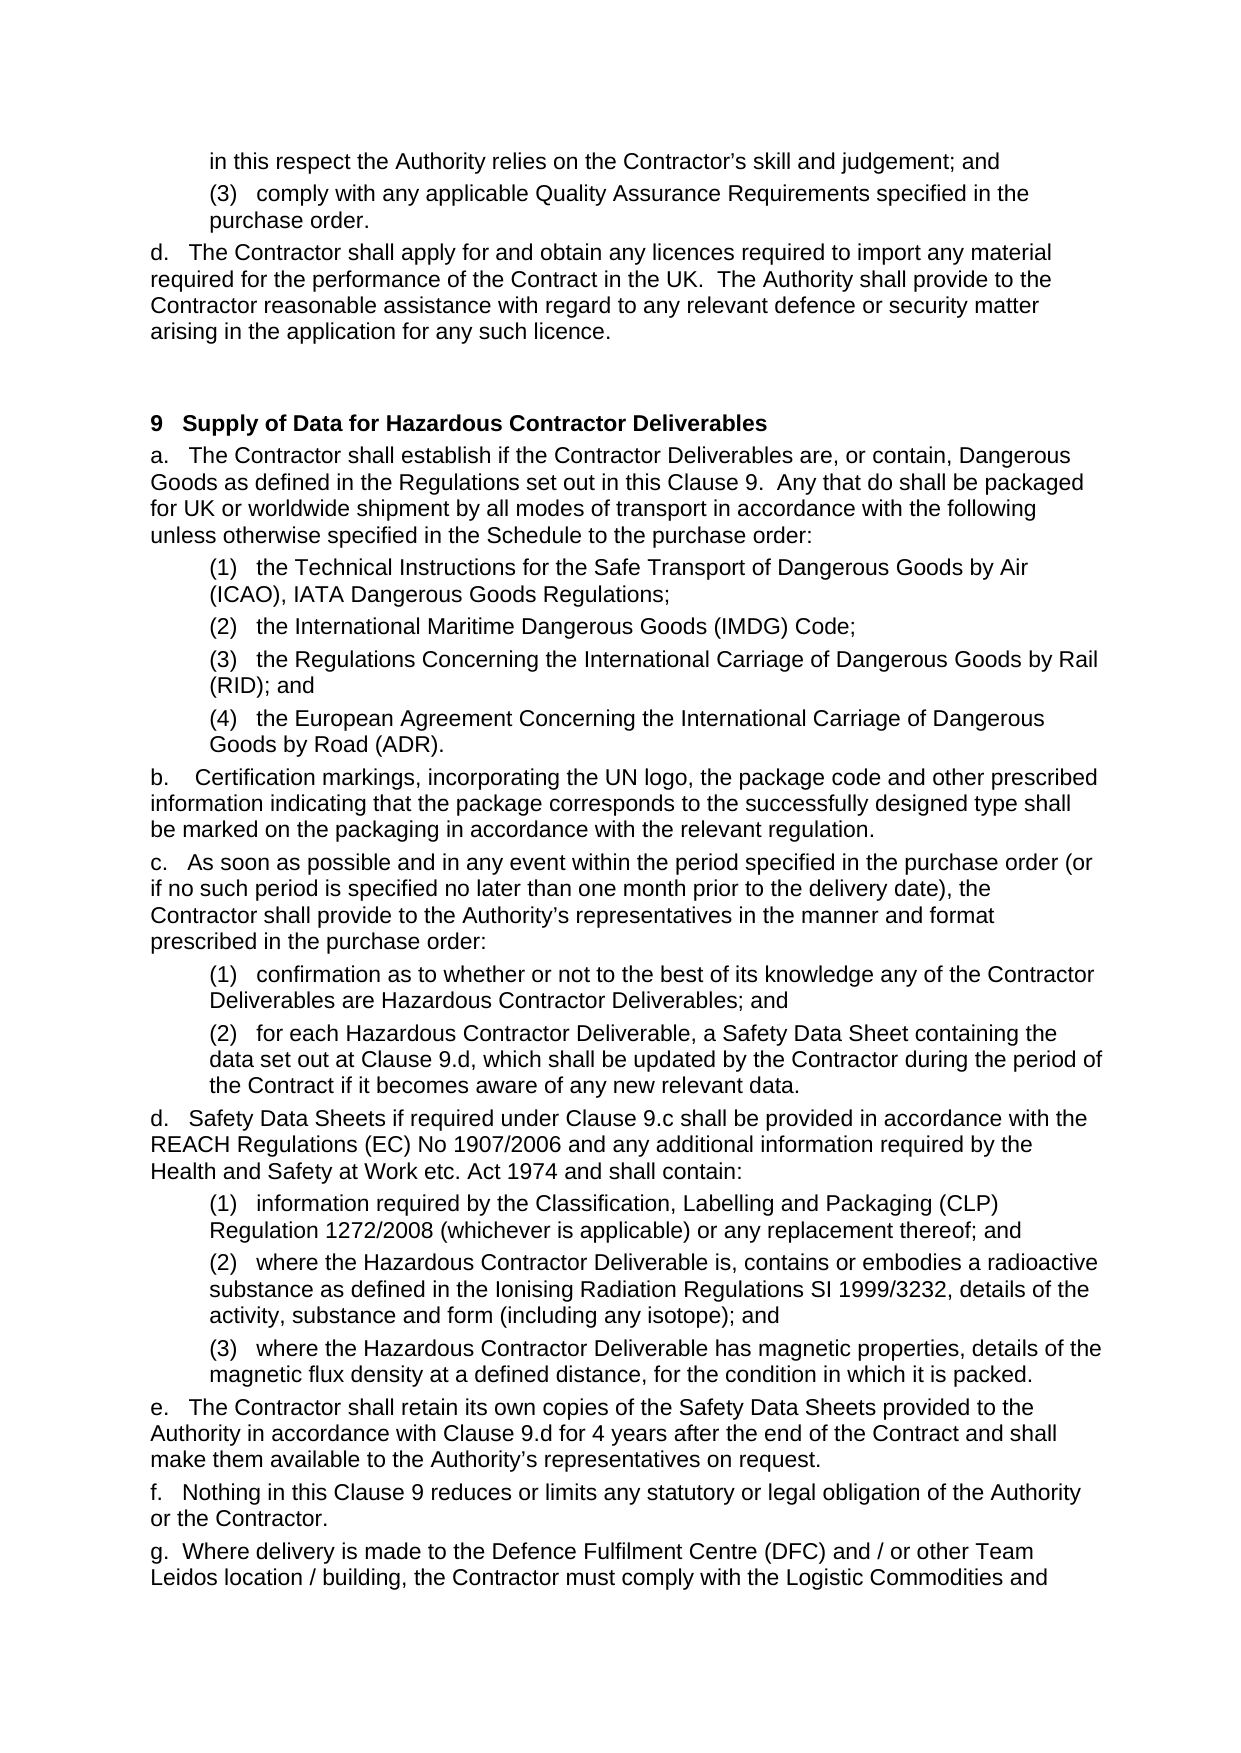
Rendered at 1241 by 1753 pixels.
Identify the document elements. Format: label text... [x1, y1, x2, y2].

text e. The Contractor shall retain its own copies of the Safety Data Sheets provided to the Authority in accordance with Clause 9.d for 4 years after the end of the Contract and shall make them available to the Authority’s representatives on request. [150, 1393, 1103, 1472]
text d. The Contractor shall apply for and obtain any licences required to import any material required for the performance of the Contract in the UK. The Authority shall provide to the Contractor reasonable assistance with regard to any relevant defence or security matter arising in the application for any such licence. [150, 239, 1103, 345]
text c. As soon as possible and in any event within the period specified in the purchase order (or if no such period is specified no later than one month prior to the delivery date), the Contractor shall provide to the Authority’s representatives in the manner and format prescribed in the purchase order: [150, 849, 1103, 954]
text (2) for each Hazardous Contractor Deliverable, a Safety Data Sheet containing the data set out at Clause 9.d, which shall be updated by the Contractor during the period of the Contract if it becomes aware of any new relevant data. [209, 1019, 1103, 1099]
text a. The Contractor shall establish if the Contractor Deliverables are, or contain, Dangerous Goods as defined in the Regulations set out in this Clause 9. Any that do shall be packaged for UK or worldwide shipment by all modes of transport in accordance with the following unless otherwise specified in the Schedule to the purchase order: [150, 442, 1103, 548]
text (1) confirmation as to whether or not to the best of its knowledge any of the Contractor Deliverables are Hazardous Contractor Deliverables; and [209, 961, 1103, 1013]
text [150, 1538, 1103, 1590]
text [209, 148, 1103, 174]
text f. Nothing in this Clause 9 reduces or limits any statutory or legal obligation of the Authority or the Contractor. [150, 1479, 1103, 1531]
text (1) the Technical Instructions for the Safe Transport of Dangerous Goods by Air (ICAO), IATA Dangerous Goods Regulations; [209, 554, 1103, 607]
text (3) where the Hazardous Contractor Deliverable has magnetic properties, details of the magnetic flux density at a defined distance, for the condition in which it is packed. [209, 1334, 1103, 1387]
text (3) comply with any applicable Quality Assurance Requirements specified in the purchase order. [209, 180, 1103, 233]
text b. Certification markings, incorporating the UN logo, the package code and other prescribed information indicating that the package corresponds to the successfully designed type shall be marked on the packaging in accordance with the relevant regulation. [150, 764, 1103, 843]
text d. Safety Data Sheets if required under Clause 9.c shall be provided in accordance with the REACH Regulations (EC) No 1907/2006 and any additional information required by the Health and Safety at Work etc. Act 1974 and shall contain: [150, 1105, 1103, 1184]
text (2) the International Maritime Dangerous Goods (IMDG) Code; [209, 613, 1103, 639]
text (1) information required by the Classification, Labelling and Packaging (CLP) Regulation 1272/2008 (whichever is applicable) or any replacement thereof; and [209, 1190, 1103, 1243]
text 9 Supply of Data for Hazardous Contractor Deliverables [150, 410, 1103, 436]
text (3) the Regulations Concerning the International Carriage of Dangerous Goods by Rail (RID); and [209, 646, 1103, 698]
text (4) the European Agreement Concerning the International Carriage of Dangerous Goods by Road (ADR). [209, 705, 1103, 757]
text (2) where the Hazardous Contractor Deliverable is, contains or embodies a radioactive substance as defined in the Ionising Radiation Regulations SI 1999/3232, details of the activity, substance and form (including any isotope); and [209, 1249, 1103, 1328]
